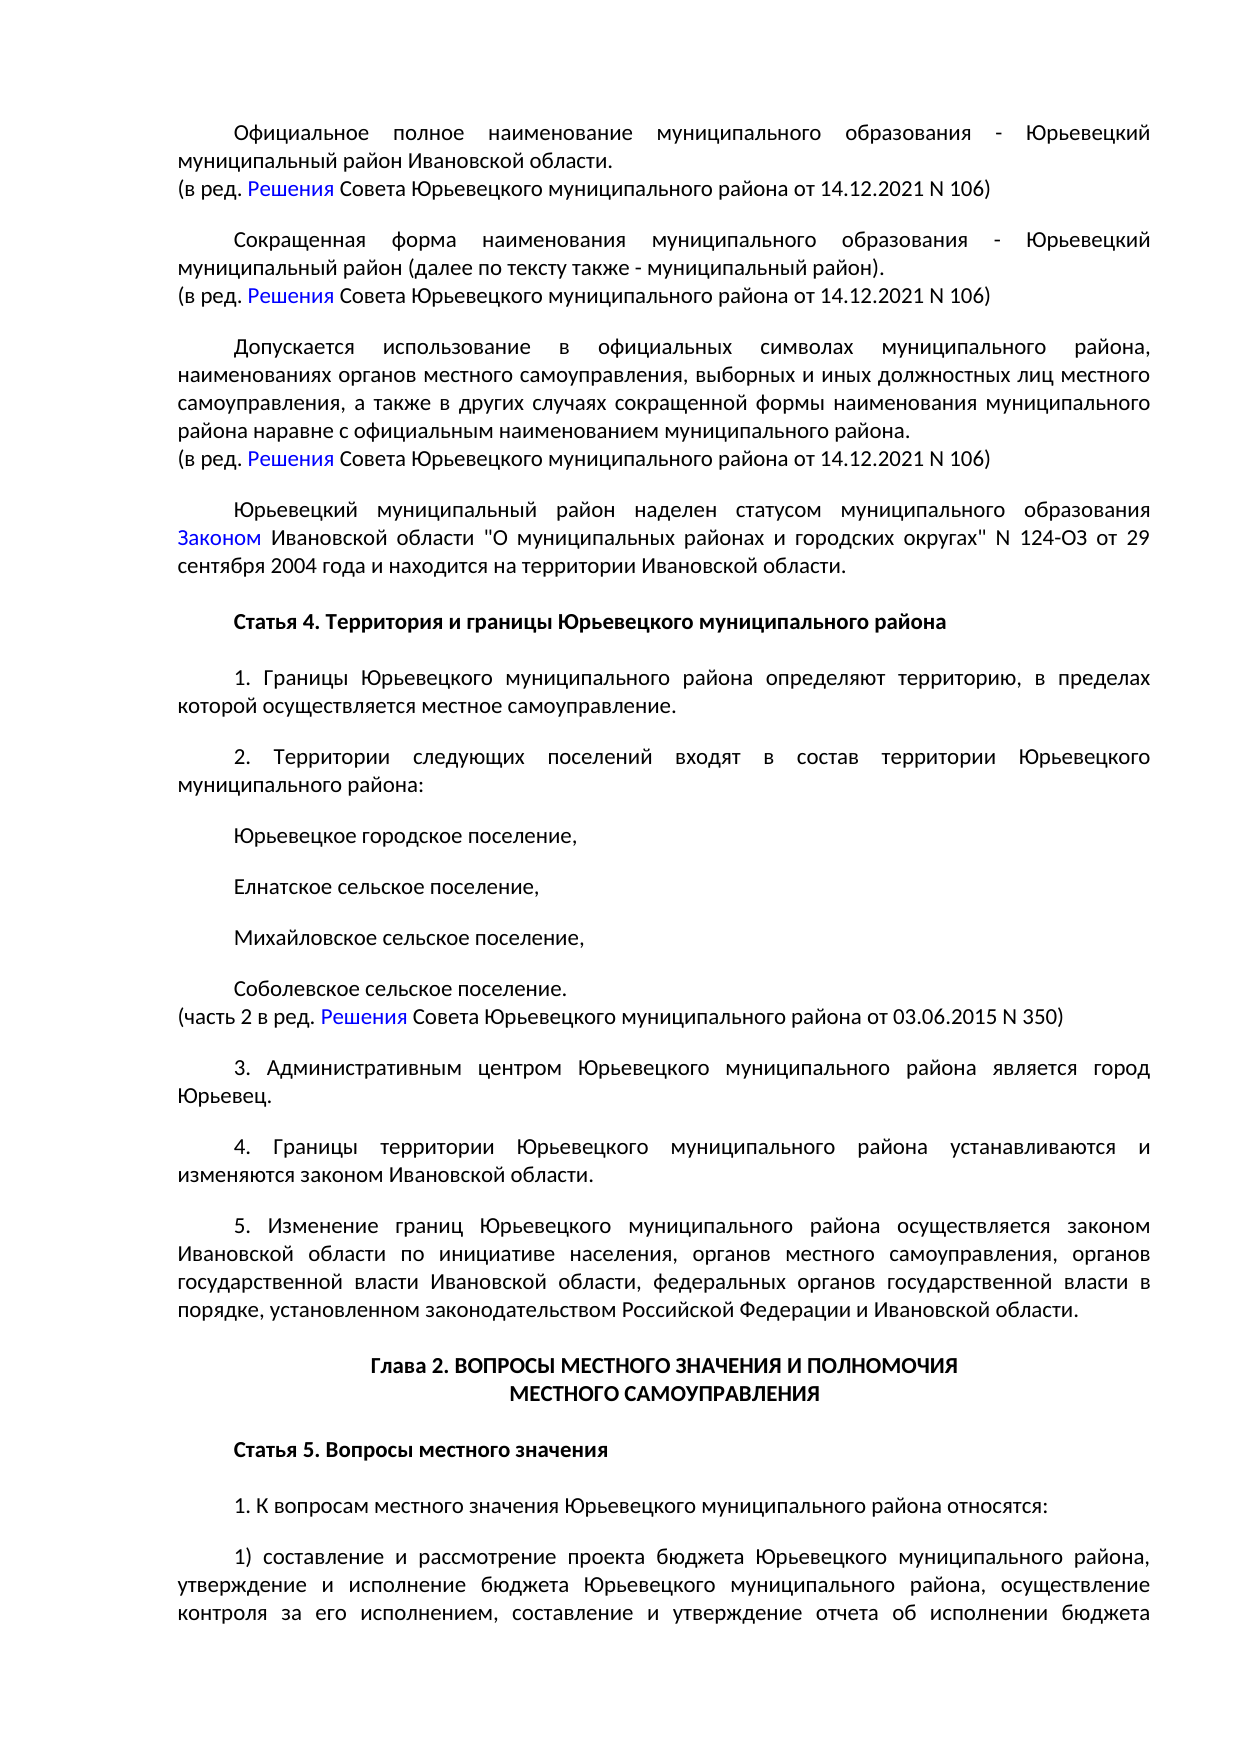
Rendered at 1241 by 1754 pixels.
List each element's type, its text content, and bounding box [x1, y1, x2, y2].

text 3. Административным центром Юрьевецкого муниципального района является город Юрьевец. [177, 1053, 1152, 1109]
title Статья 4. Территория и границы Юрьевецкого муниципального района [177, 607, 1152, 635]
text (часть 2 в ред. Решения Совета Юрьевецкого муниципального района от 03.06.2015 N 350) [177, 1002, 1152, 1030]
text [177, 1542, 1152, 1626]
text (в ред. Решения Совета Юрьевецкого муниципального района от 14.12.2021 N 106) [177, 174, 1152, 202]
text 4. Границы территории Юрьевецкого муниципального района устанавливаются и изменяются законом Ивановской области. [177, 1132, 1152, 1188]
text 1. К вопросам местного значения Юрьевецкого муниципального района относятся: [177, 1491, 1152, 1519]
text 5. Изменение границ Юрьевецкого муниципального района осуществляется законом Ивановской области по инициативе населения, органов местного самоуправления, органов государственной власти Ивановской области, федеральных органов государственной власти в порядке, установленном законодательством Российской Федерации и Ивановской области. [177, 1211, 1152, 1323]
text Юрьевецкое городское поселение, [177, 821, 1152, 849]
text 2. Территории следующих поселений входят в состав территории Юрьевецкого муниципального района: [177, 742, 1152, 798]
text Елнатское сельское поселение, [177, 872, 1152, 900]
text (в ред. Решения Совета Юрьевецкого муниципального района от 14.12.2021 N 106) [177, 281, 1152, 309]
title МЕСТНОГО САМОУПРАВЛЕНИЯ [177, 1379, 1152, 1407]
title Глава 2. ВОПРОСЫ МЕСТНОГО ЗНАЧЕНИЯ И ПОЛНОМОЧИЯ [177, 1351, 1152, 1379]
text Сокращенная форма наименования муниципального образования - Юрьевецкий муниципальный район (далее по тексту также - муниципальный район). [177, 225, 1152, 281]
text Допускается использование в официальных символах муниципального района, наименованиях органов местного самоуправления, выборных и иных должностных лиц местного самоуправления, а также в других случаях сокращенной формы наименования муниципального района наравне с официальным наименованием муниципального района. [177, 332, 1152, 444]
text Михайловское сельское поселение, [177, 923, 1152, 951]
text Юрьевецкий муниципальный район наделен статусом муниципального образования Законом Ивановской области "О муниципальных районах и городских округах" N 124-ОЗ от 29 сентября 2004 года и находится на территории Ивановской области. [177, 495, 1152, 579]
text Официальное полное наименование муниципального образования - Юрьевецкий муниципальный район Ивановской области. [177, 118, 1152, 174]
title Статья 5. Вопросы местного значения [177, 1435, 1152, 1463]
text (в ред. Решения Совета Юрьевецкого муниципального района от 14.12.2021 N 106) [177, 444, 1152, 472]
text 1. Границы Юрьевецкого муниципального района определяют территорию, в пределах которой осуществляется местное самоуправление. [177, 663, 1152, 719]
text Соболевское сельское поселение. [177, 974, 1152, 1002]
